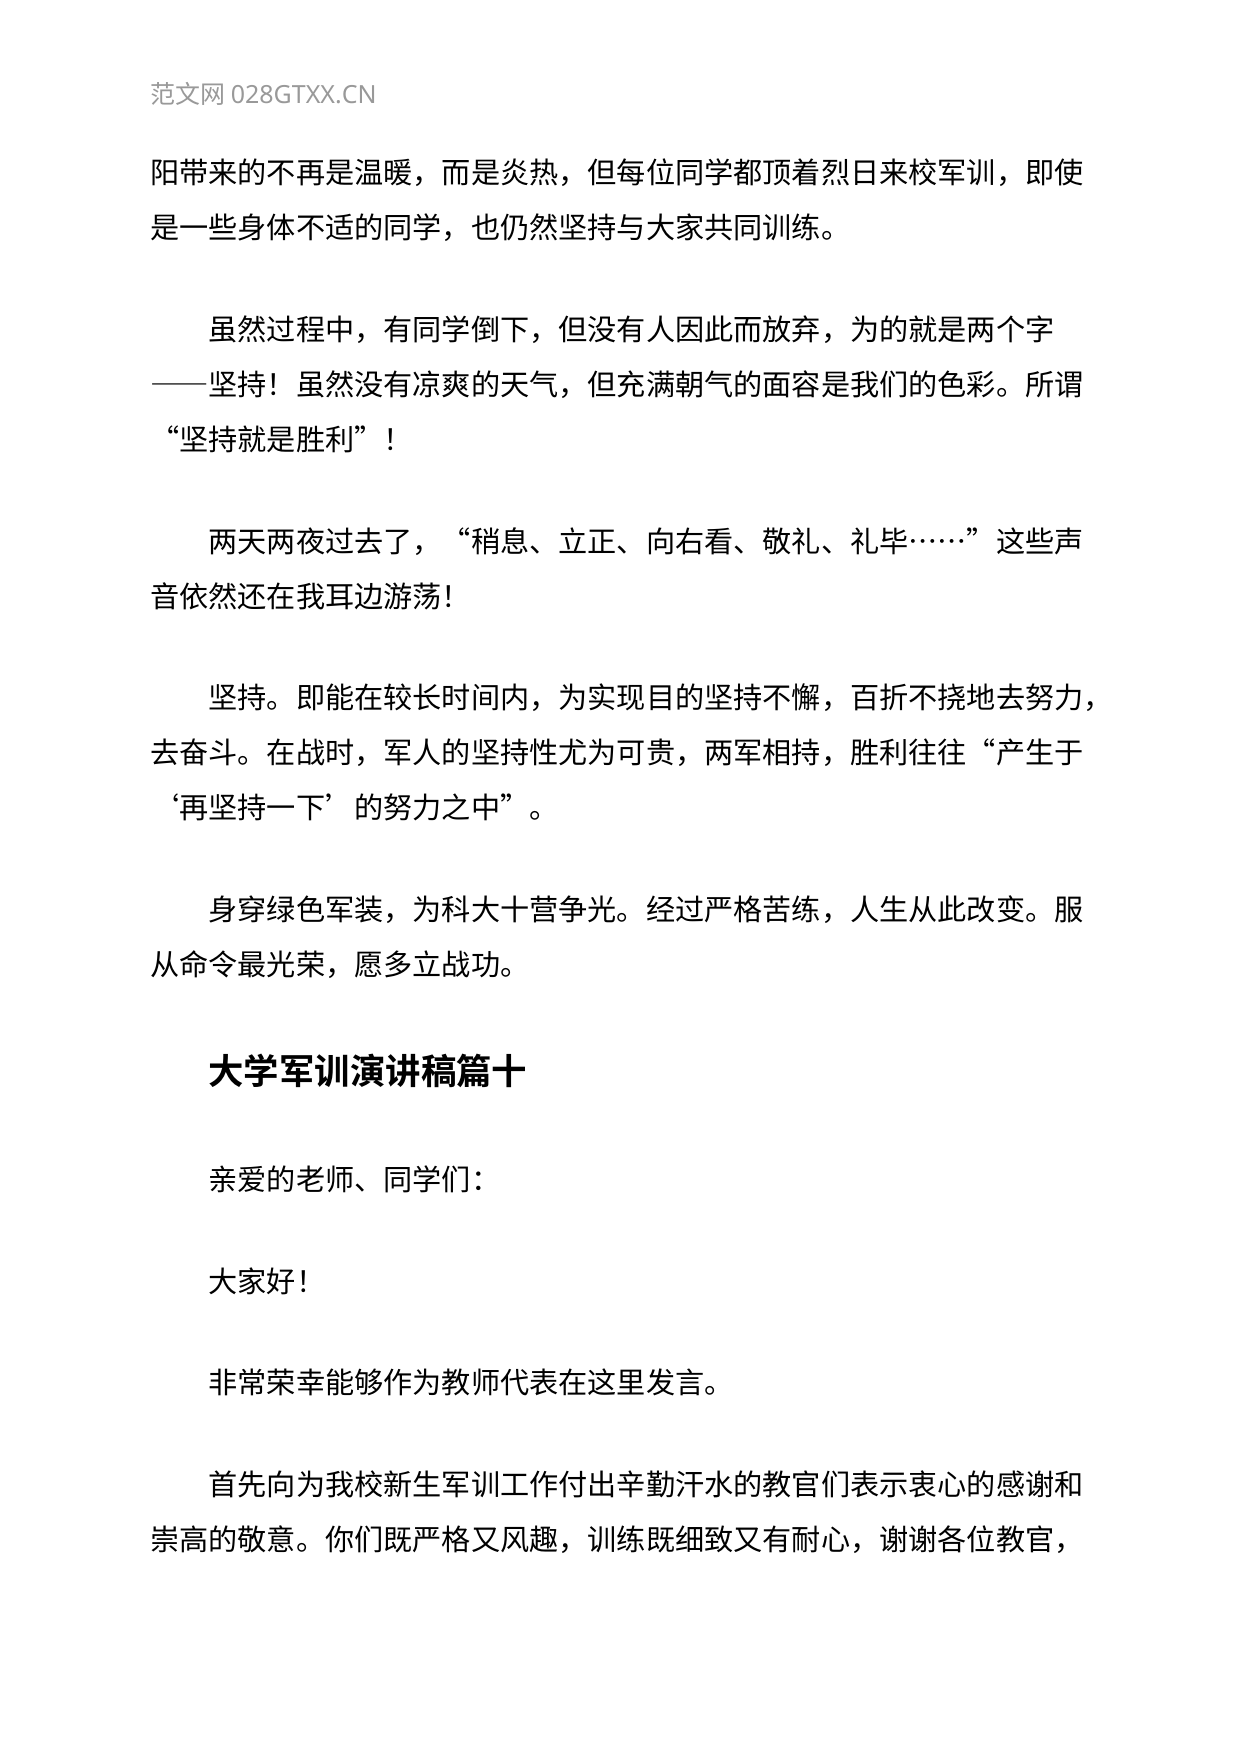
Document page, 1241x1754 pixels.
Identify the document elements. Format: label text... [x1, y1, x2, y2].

text 坚持。即能在较长时间内，为实现目的坚持不懈，百折不挠地去努力，去奋斗。在战时，军人的坚持性尤为可贵，两军相持，胜利往往“产生于‘再坚持一下’的努力之中”。 [150, 675, 1090, 827]
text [150, 1462, 1090, 1559]
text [150, 150, 1090, 247]
text 虽然过程中，有同学倒下，但没有人因此而放弃，为的就是两个字——坚持！虽然没有凉爽的天气，但充满朝气的面容是我们的色彩。所谓“坚持就是胜利”！ [150, 307, 1090, 459]
text 大家好！ [150, 1258, 1090, 1301]
text 亲爱的老师、同学们： [150, 1157, 1090, 1199]
text 大学军训演讲稿篇十 [150, 1043, 1090, 1094]
text 两天两夜过去了，“稍息、立正、向右看、敬礼、礼毕……”这些声音依然还在我耳边游荡！ [150, 518, 1090, 615]
text 非常荣幸能够作为教师代表在这里发言。 [150, 1360, 1090, 1402]
text 身穿绿色军装，为科大十营争光。经过严格苦练，人生从此改变。服从命令最光荣，愿多立战功。 [150, 886, 1090, 984]
